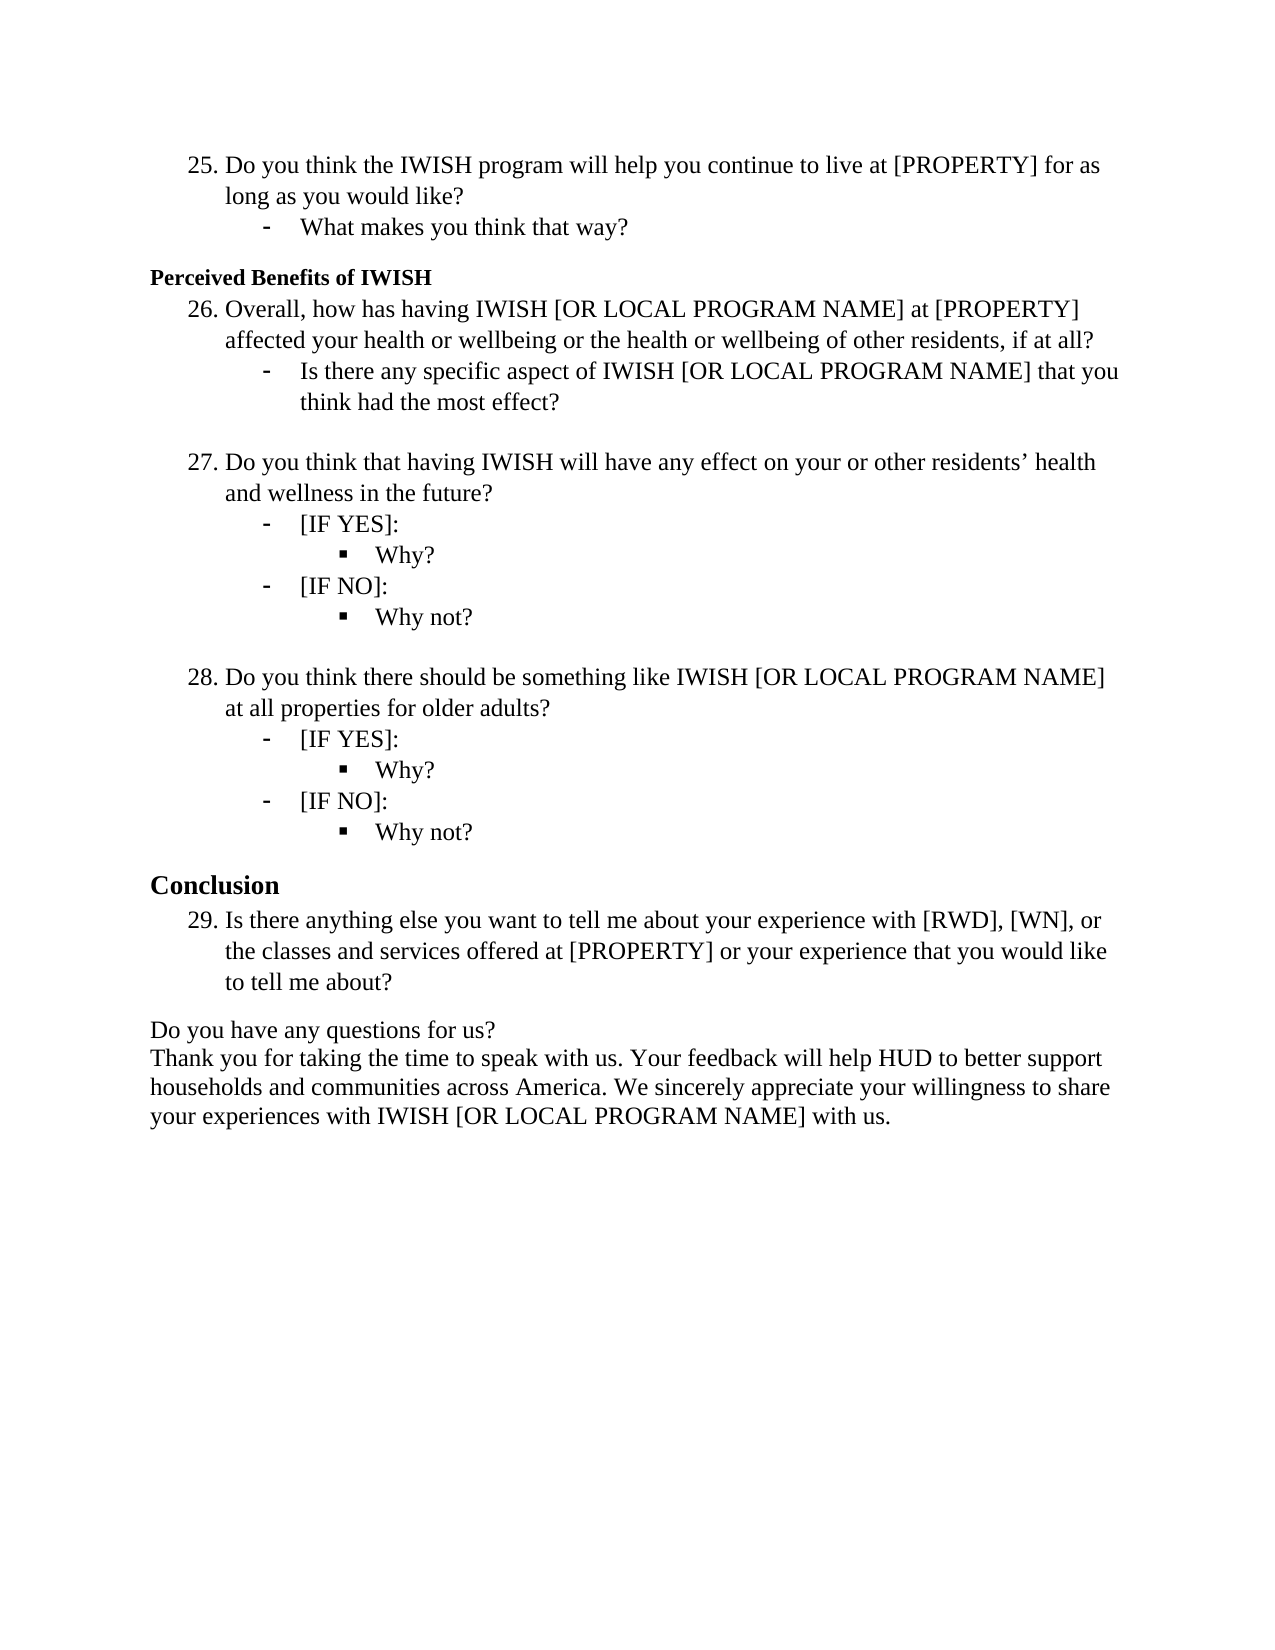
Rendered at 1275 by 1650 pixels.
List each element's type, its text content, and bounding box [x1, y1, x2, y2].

list [IF NO]: [262, 786, 1125, 815]
list Do you think there should be something like IWISH [OR LOCAL PROGRAM NAME] at all properties for older adults? [187, 662, 1125, 722]
subtitle Perceived Benefits of IWISH [150, 264, 1125, 290]
list [IF YES]: [262, 724, 1125, 753]
text Do you have any questions for us? [150, 1015, 1125, 1043]
list Why? [337, 540, 1125, 569]
list Why not? [337, 817, 1125, 846]
list What makes you think that way? [262, 212, 1125, 241]
list Do you think that having IWISH will have any effect on your or other residents’ health and wellness in the future? [187, 447, 1125, 507]
list Do you think the IWISH program will help you continue to live at [PROPERTY] for as long as you would like? [187, 150, 1125, 210]
list Why? [337, 755, 1125, 784]
list Overall, how has having IWISH [OR LOCAL PROGRAM NAME] at [PROPERTY] affected your health or wellbeing or the health or wellbeing of other residents, if at all? [187, 294, 1125, 354]
subtitle Conclusion [150, 869, 1125, 900]
text Thank you for taking the time to speak with us. Your feedback will help HUD to better support households and communities across America. We sincerely appreciate your willingness to share your experiences with IWISH [OR LOCAL PROGRAM NAME] with us. [150, 1043, 1125, 1130]
list [IF NO]: [262, 571, 1125, 600]
list [IF YES]: [262, 509, 1125, 538]
list Is there anything else you want to tell me about your experience with [RWD], [WN], or the classes and services offered at [PROPERTY] or your experience that you would like to tell me about? [187, 905, 1125, 996]
list Why not? [337, 602, 1125, 631]
list Is there any specific aspect of IWISH [OR LOCAL PROGRAM NAME] that you think had the most effect? [262, 356, 1125, 416]
